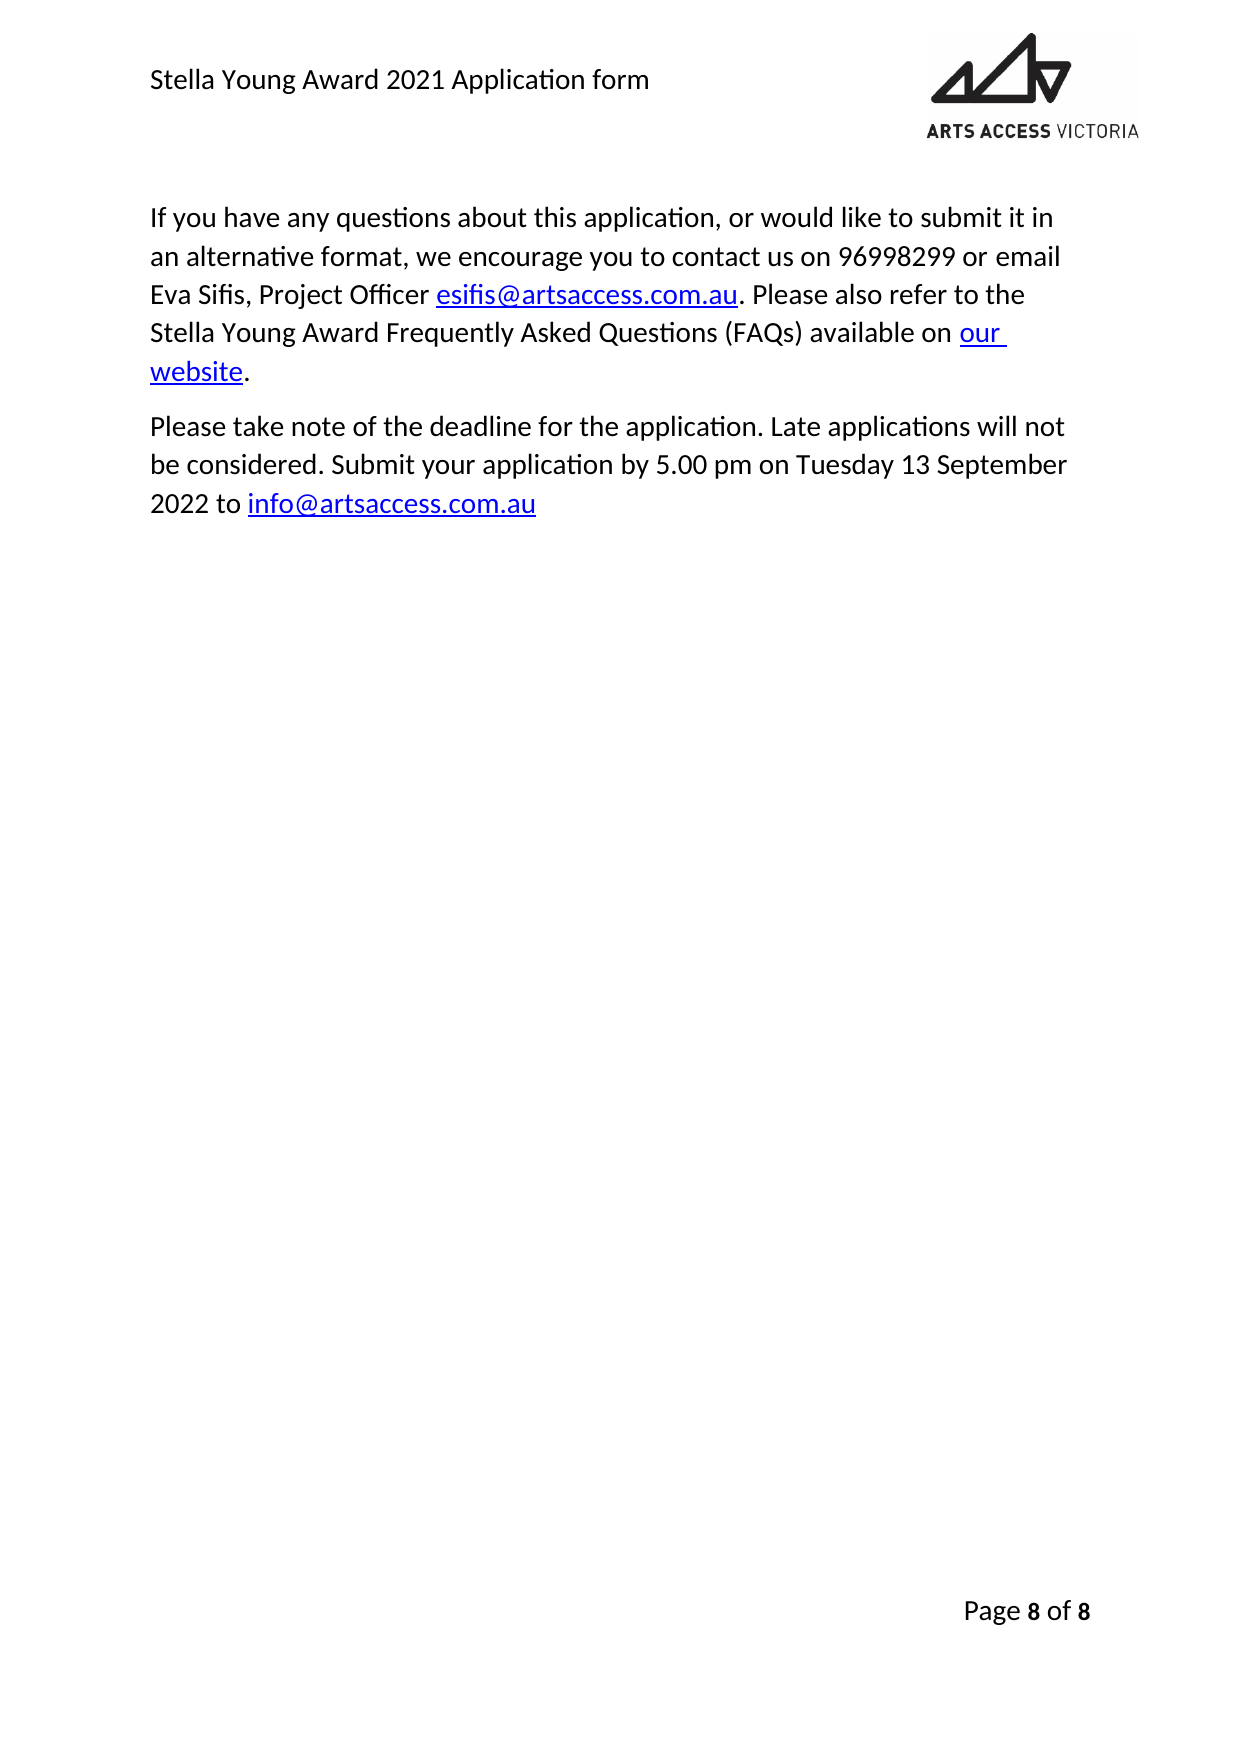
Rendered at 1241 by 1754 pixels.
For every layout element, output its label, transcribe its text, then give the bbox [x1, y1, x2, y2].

text Please take note of the deadline for the application. Late applications will not be considered. Submit your application by 5.00 pm on Tuesday 13 September 2022 to info@artsaccess.com.au [150, 408, 1090, 521]
text If you have any questions about this application, or would like to submit it in an alternative format, we encourage you to contact us on 96998299 or email Eva Sifis, Project Officer esifis@artsaccess.com.au. Please also refer to the Stella Young Award Frequently Asked Questions (FAQs) available on our website. [150, 199, 1090, 388]
picture [926, 33, 1139, 142]
